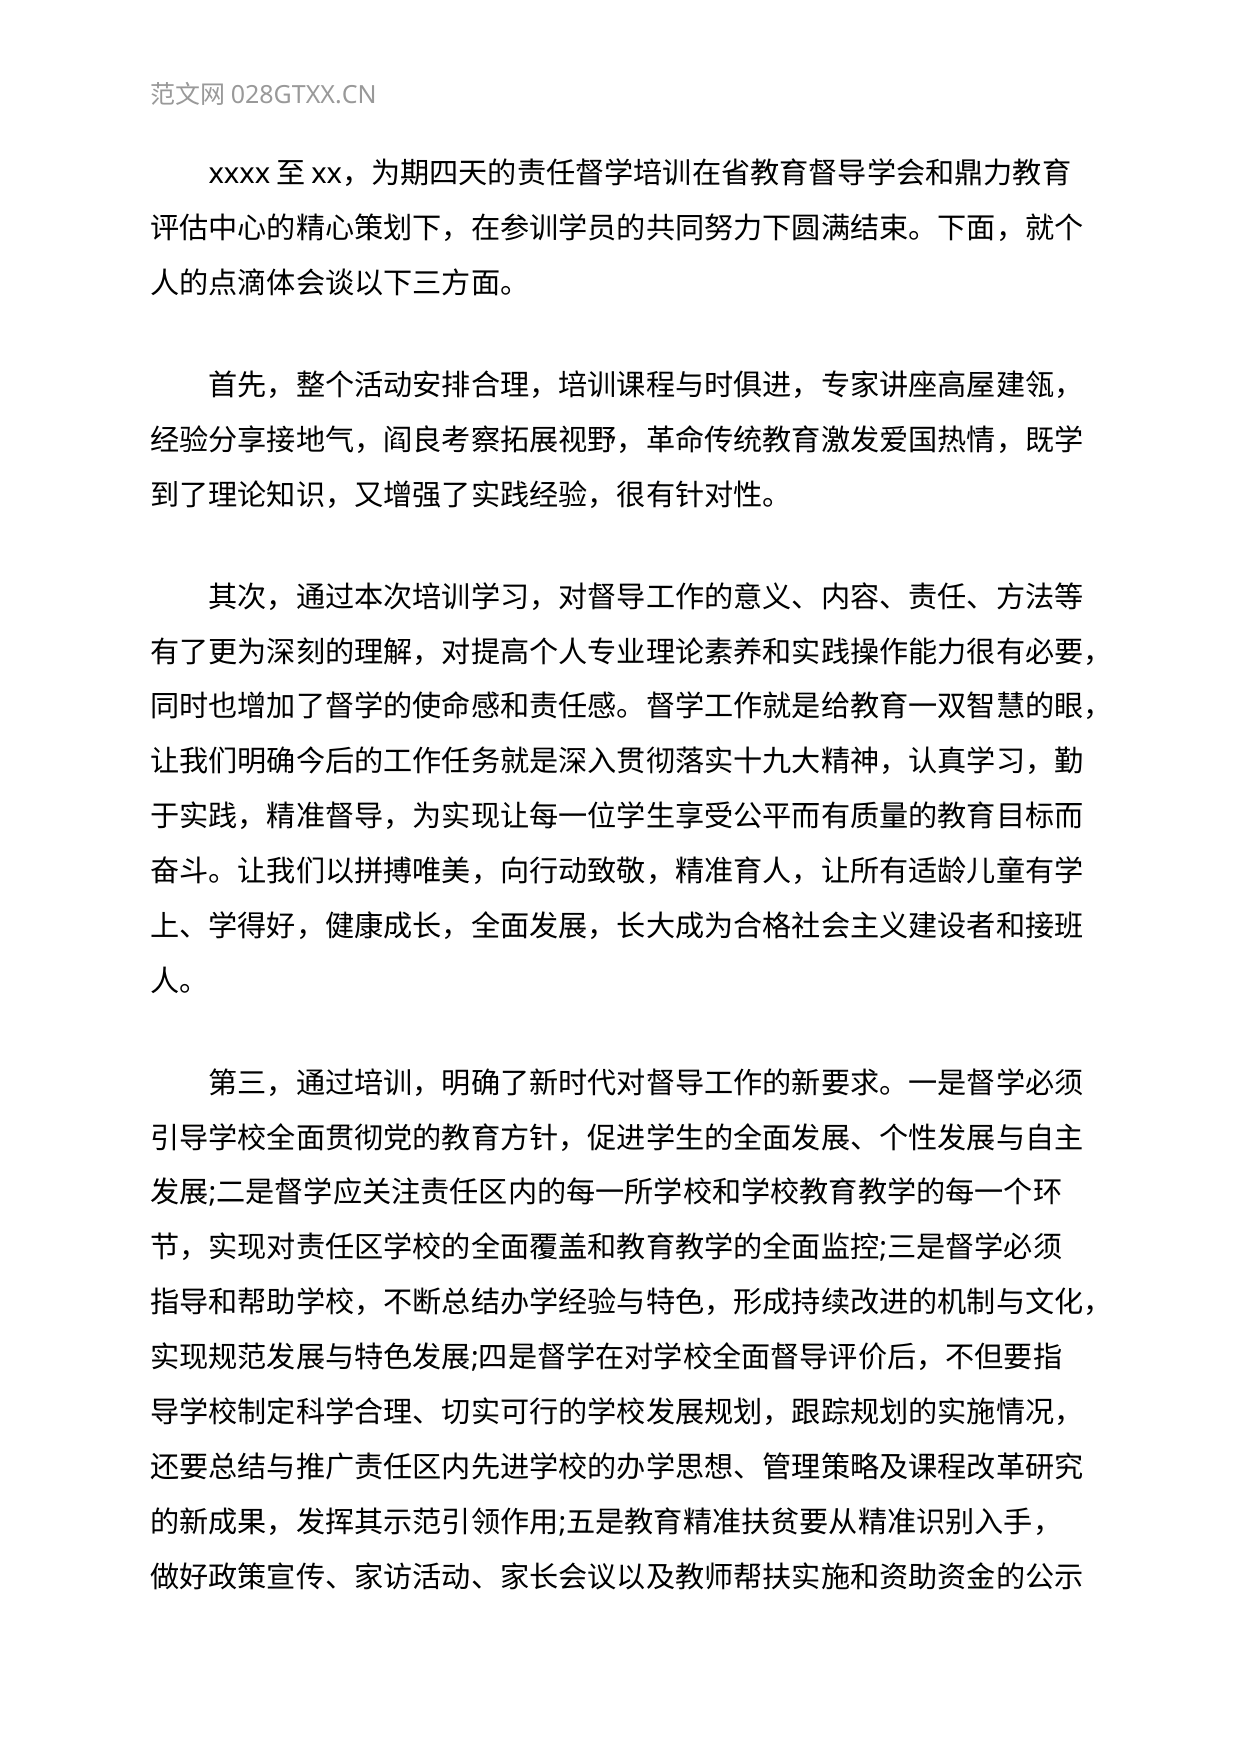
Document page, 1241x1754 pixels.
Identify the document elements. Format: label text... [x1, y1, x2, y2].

text xxxx至xx，为期四天的责任督学培训在省教育督导学会和鼎力教育评估中心的精心策划下，在参训学员的共同努力下圆满结束。下面，就个人的点滴体会谈以下三方面。 [150, 150, 1090, 302]
text 其次，通过本次培训学习，对督导工作的意义、内容、责任、方法等有了更为深刻的理解，对提高个人专业理论素养和实践操作能力很有必要，同时也增加了督学的使命感和责任感。督学工作就是给教育一双智慧的眼，让我们明确今后的工作任务就是深入贯彻落实十九大精神，认真学习，勤于实践，精准督导，为实现让每一位学生享受公平而有质量的教育目标而奋斗。让我们以拼搏唯美，向行动致敬，精准育人，让所有适龄儿童有学上、学得好，健康成长，全面发展，长大成为合格社会主义建设者和接班人。 [150, 573, 1090, 1000]
text 首先，整个活动安排合理，培训课程与时俱进，专家讲座高屋建瓴，经验分享接地气，阎良考察拓展视野，革命传统教育激发爱国热情，既学到了理论知识，又增强了实践经验，很有针对性。 [150, 362, 1090, 514]
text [150, 1059, 1090, 1596]
